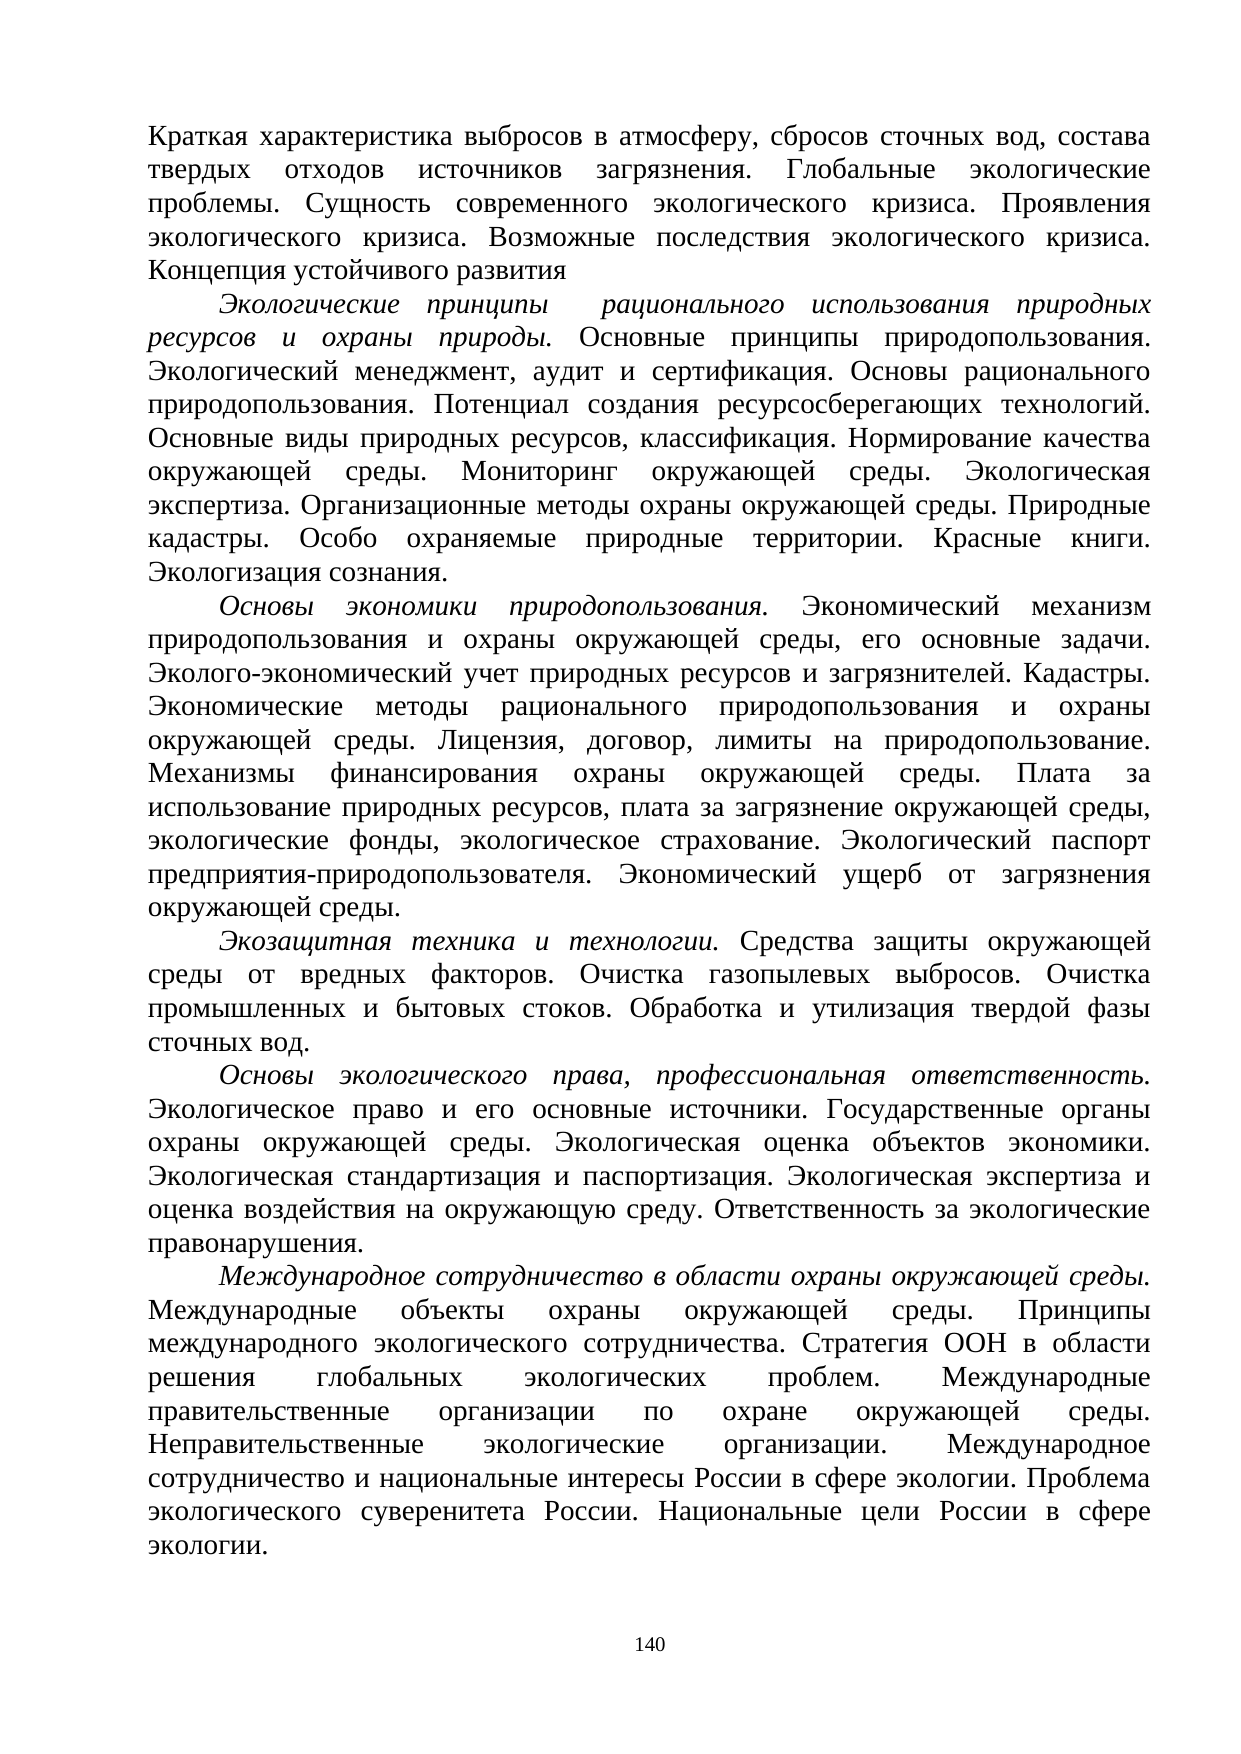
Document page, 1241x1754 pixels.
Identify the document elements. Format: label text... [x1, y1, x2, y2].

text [148, 118, 1152, 286]
text Основы экономики природопользования. Экономический механизм природопользования и охраны окружающей среды, его основные задачи. Эколого-экономический учет природных ресурсов и загрязнителей. Кадастры. Экономические методы рационального природопользования и охраны окружающей среды. Лицензия, договор, лимиты на природопользование. Механизмы финансирования охраны окружающей среды. Плата за использование природных ресурсов, плата за загрязнение окружающей среды, экологические фонды, экологическое страхование. Экологический паспорт предприятия-природопользователя. Экономический ущерб от загрязнения окружающей среды. [148, 588, 1152, 923]
text Экозащитная техника и технологии. Средства защиты окружающей среды от вредных факторов. Очистка газопылевых выбросов. Очистка промышленных и бытовых стоков. Обработка и утилизация твердой фазы сточных вод. [148, 923, 1152, 1057]
text Экологические принципы рационального использования природных ресурсов и охраны природы. Основные принципы природопользования. Экологический менеджмент, аудит и сертификация. Основы рационального природопользования. Потенциал создания ресурсосберегающих технологий. Основные виды природных ресурсов, классификация. Нормирование качества окружающей среды. Мониторинг окружающей среды. Экологическая экспертиза. Организационные методы охраны окружающей среды. Природные кадастры. Особо охраняемые природные территории. Красные книги. Экологизация сознания. [148, 286, 1152, 588]
text Международное сотрудничество в области охраны окружающей среды. Международные объекты охраны окружающей среды. Принципы международного экологического сотрудничества. Стратегия ООН в области решения глобальных экологических проблем. Международные правительственные организации по охране окружающей среды. Неправительственные экологические организации. Международное сотрудничество и национальные интересы России в сфере экологии. Проблема экологического суверенитета России. Национальные цели России в сфере экологии. [148, 1258, 1152, 1560]
text Основы экологического права, профессиональная ответственность. Экологическое право и его основные источники. Государственные органы охраны окружающей среды. Экологическая оценка объектов экономики. Экологическая стандартизация и паспортизация. Экологическая экспертиза и оценка воздействия на окружающую среду. Ответственность за экологические правонарушения. [148, 1057, 1152, 1258]
